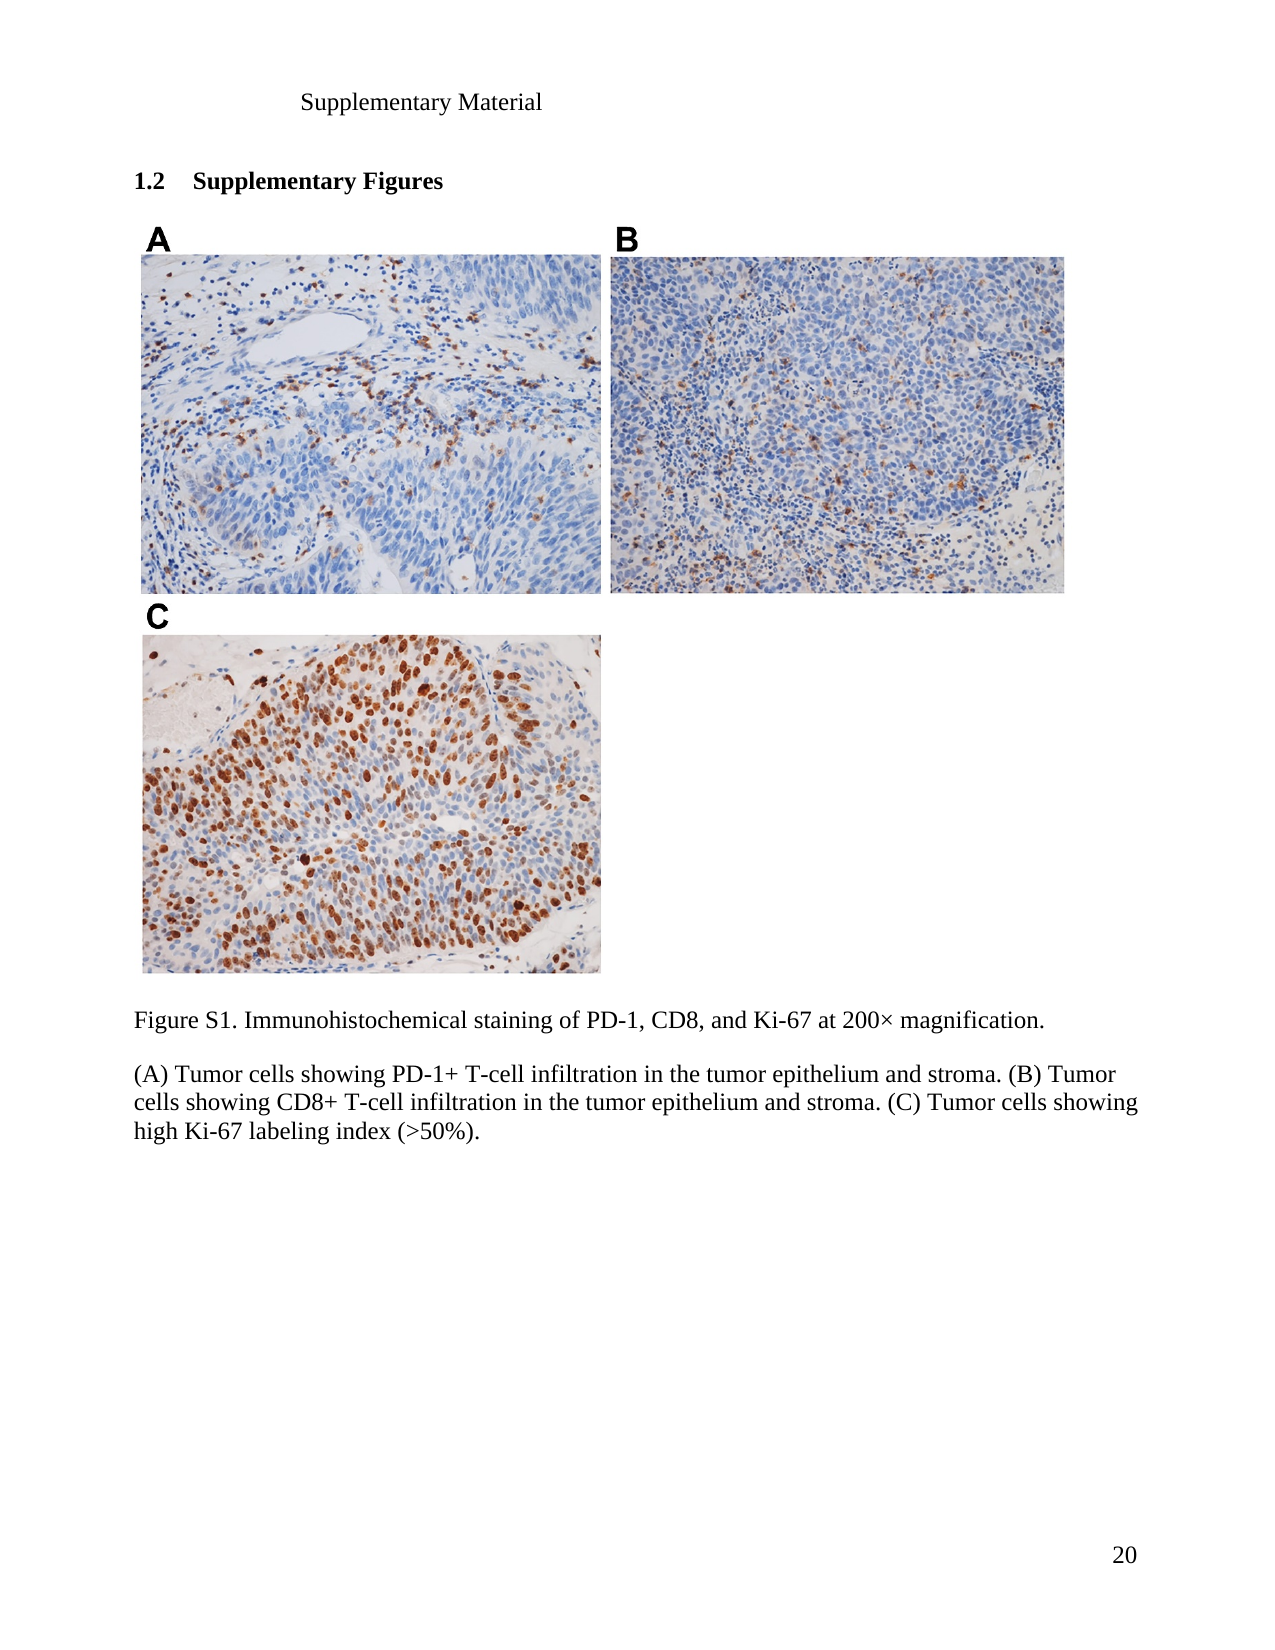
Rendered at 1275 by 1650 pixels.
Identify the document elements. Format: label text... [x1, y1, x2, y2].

subtitle Supplementary Figures [133, 166, 1152, 195]
text Figure S1. Immunohistochemical staining of PD-1, CD8, and Ki-67 at 200× magnification. [133, 1005, 1152, 1034]
picture [133, 215, 1074, 980]
text (A) Tumor cells showing PD-1+ T-cell infiltration in the tumor epithelium and stroma. (B) Tumor cells showing CD8+ T-cell infiltration in the tumor epithelium and stroma. (C) Tumor cells showing high Ki-67 labeling index (>50%). [133, 1059, 1152, 1145]
